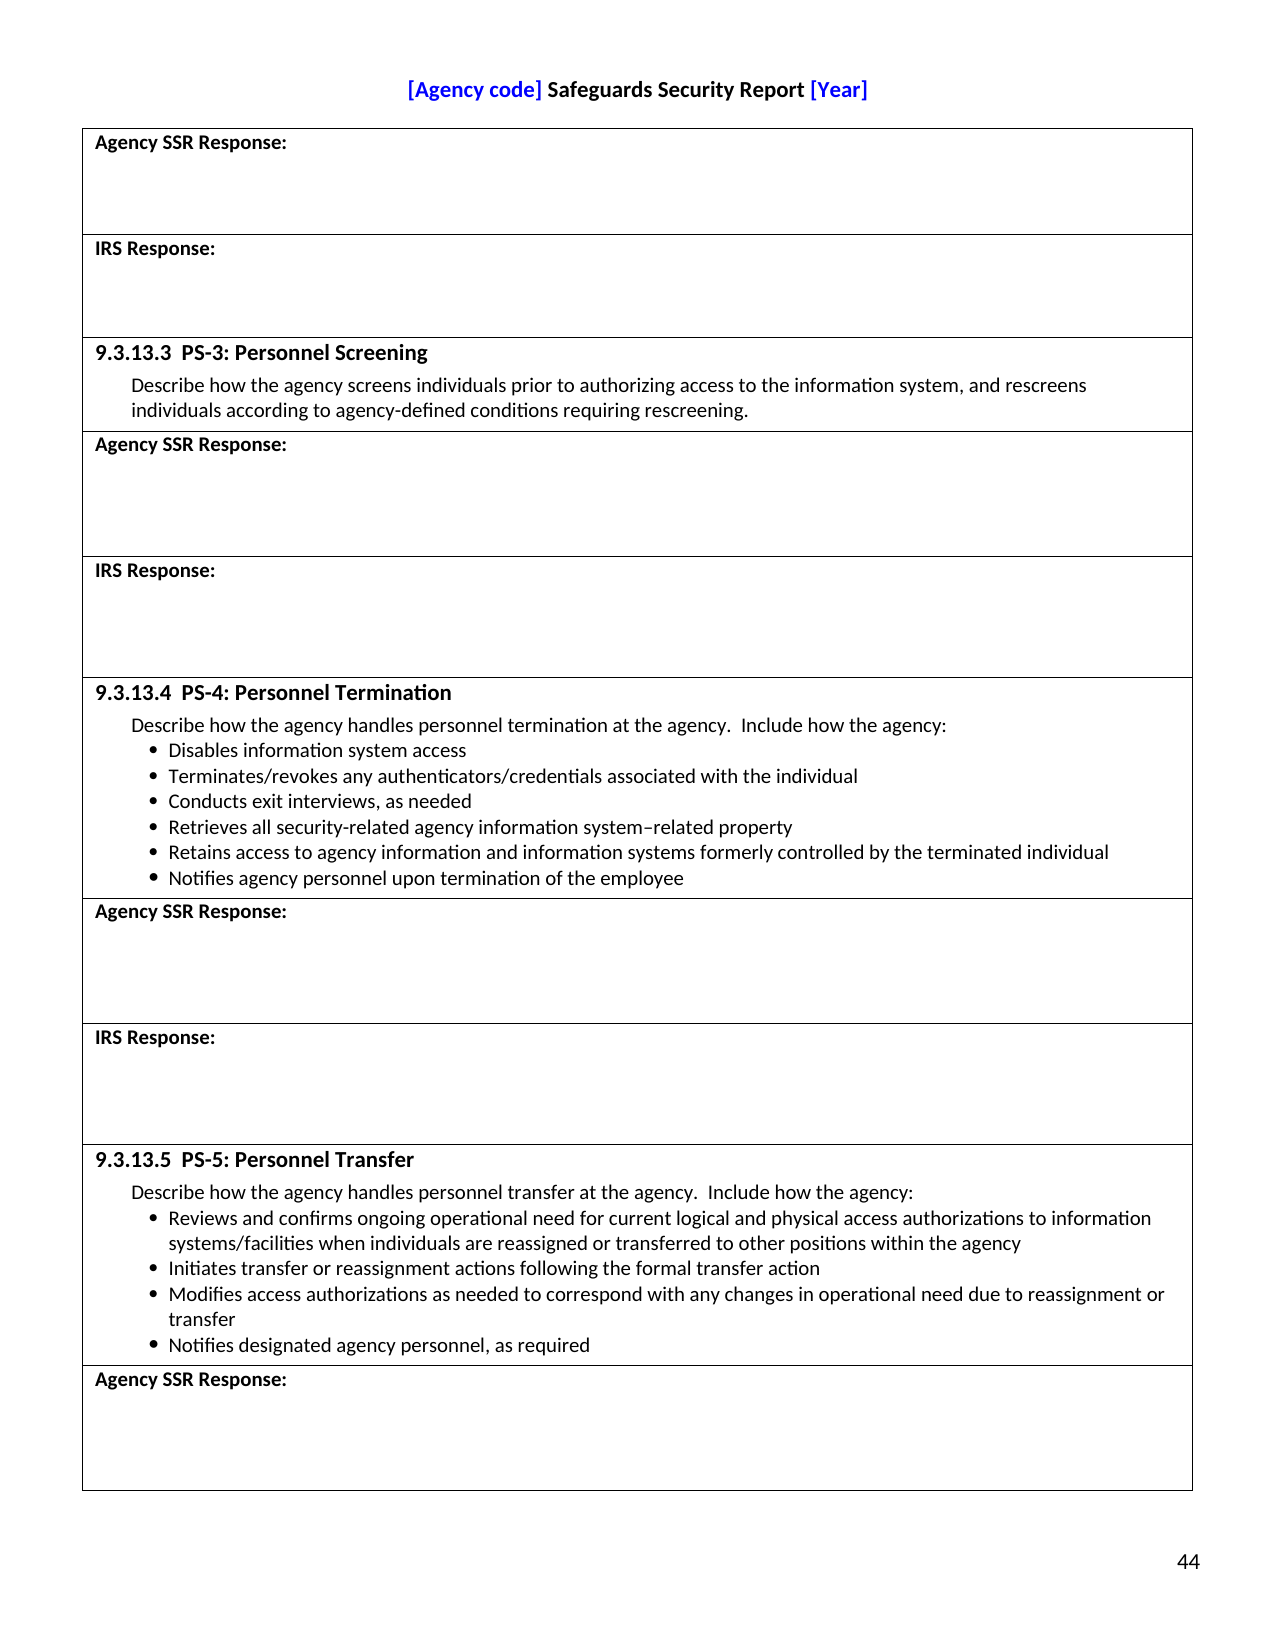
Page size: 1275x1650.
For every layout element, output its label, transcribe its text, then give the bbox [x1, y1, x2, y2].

table_cell Agency SSR Response: [83, 1366, 1192, 1490]
table_cell 9.3.13.5 PS-5: Personnel Transfer Describe how the agency handles personnel transfer at the agency. Include how the agency: Reviews and confirms ongoing operational need for current logical and physical access authorizations to information systems/facilities when individuals are reassigned or transferred to other positions within the agency Initiates transfer or reassignment actions following the formal transfer action Modifies access authorizations as needed to correspond with any changes in operational need due to reassignment or transfer Notifies designated agency personnel, as required [83, 1145, 1192, 1365]
table_cell IRS Response: [83, 235, 1192, 337]
table_cell 9.3.13.4 PS-4: Personnel Termination Describe how the agency handles personnel termination at the agency. Include how the agency: Disables information system access Terminates/revokes any authenticators/credentials associated with the individual Conducts exit interviews, as needed Retrieves all security-related agency information system–related property Retains access to agency information and information systems formerly controlled by the terminated individual Notifies agency personnel upon termination of the employee [83, 678, 1192, 898]
table_cell Agency SSR Response: [83, 129, 1192, 234]
table_cell IRS Response: [83, 557, 1192, 677]
table_cell 9.3.13.3 PS-3: Personnel Screening Describe how the agency screens individuals prior to authorizing access to the information system, and rescreens individuals according to agency-defined conditions requiring rescreening. [83, 338, 1192, 431]
table_cell IRS Response: [83, 1024, 1192, 1144]
table_cell Agency SSR Response: [83, 899, 1192, 1023]
table_cell Agency SSR Response: [83, 432, 1192, 556]
